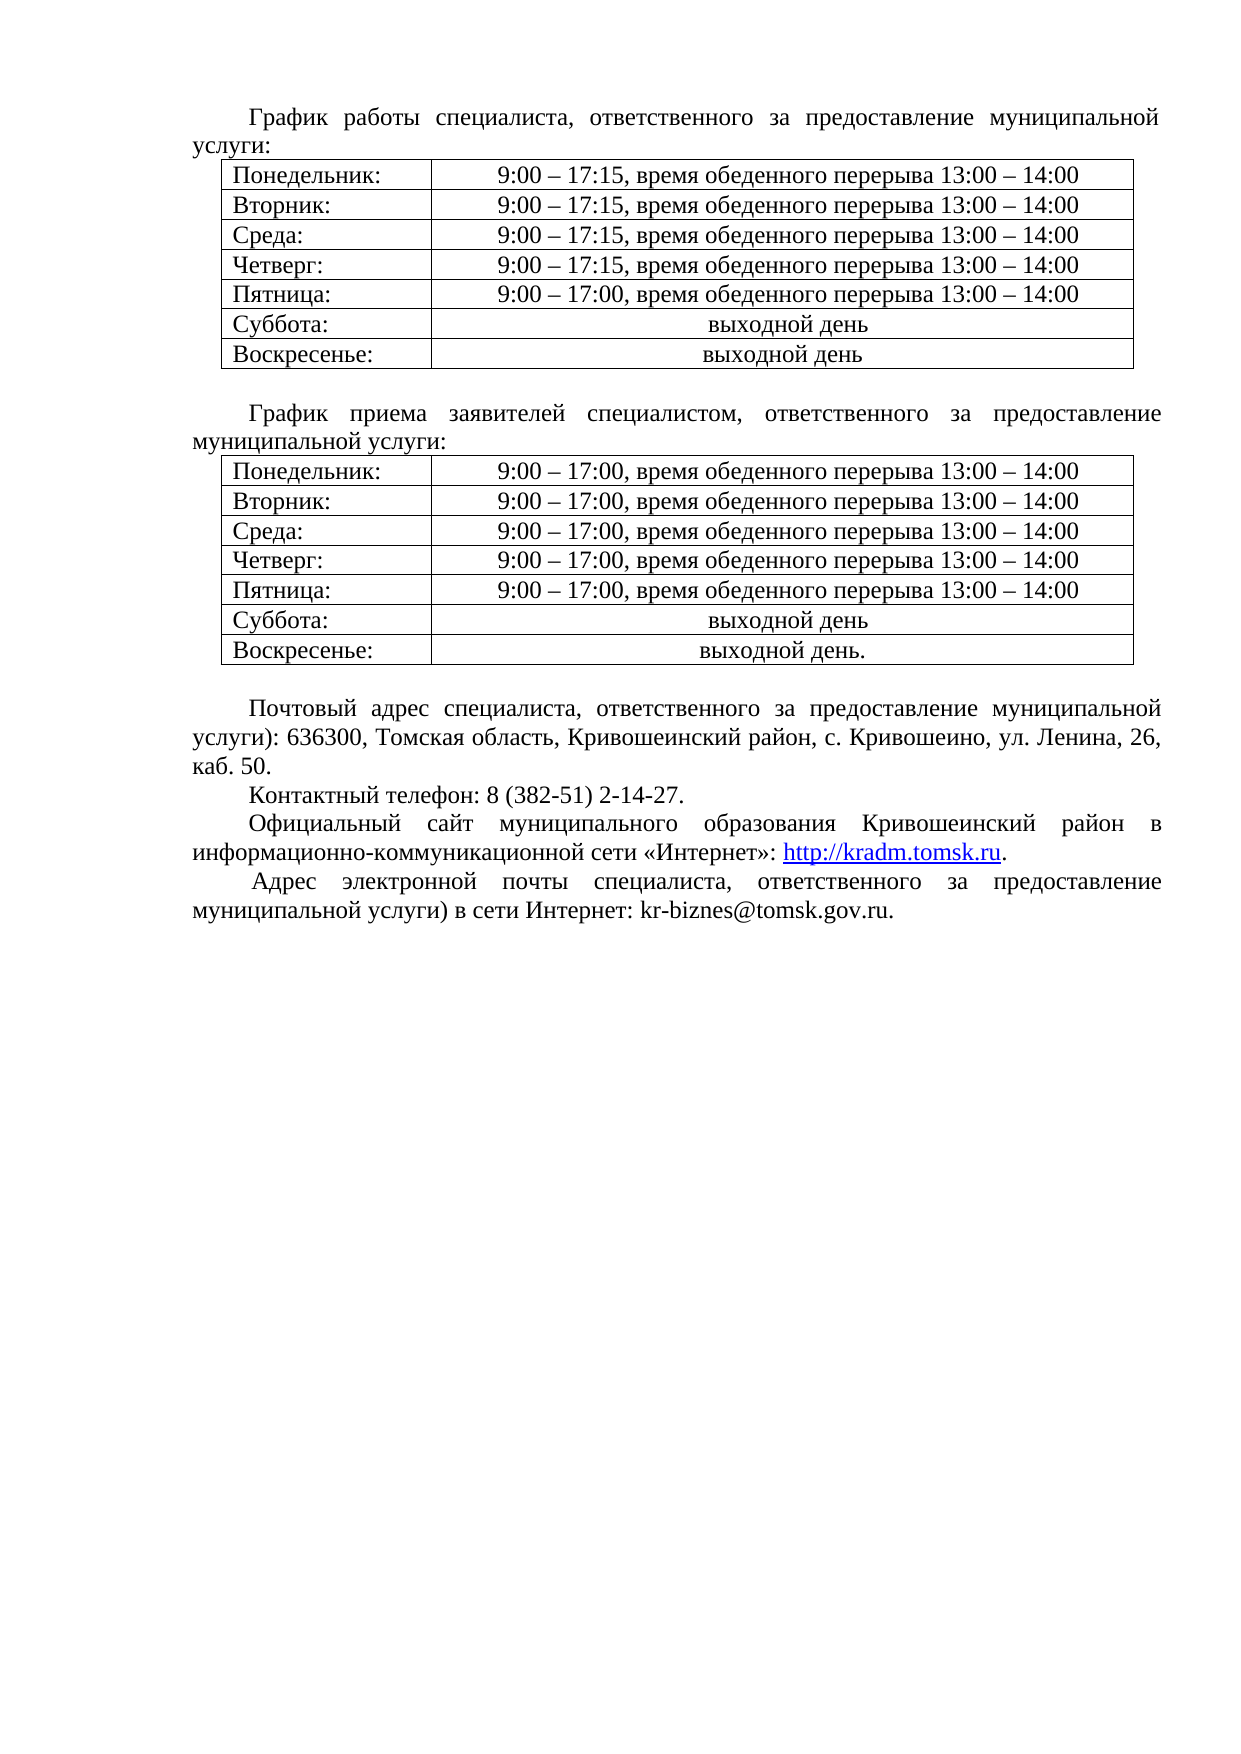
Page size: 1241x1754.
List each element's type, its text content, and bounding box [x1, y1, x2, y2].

table_cell Воскресенье: [222, 339, 431, 368]
table_cell 9:00 – 17:00, время обеденного перерыва 13:00 – 14:00 [432, 546, 1133, 574]
table_cell 9:00 – 17:00, время обеденного перерыва 13:00 – 14:00 [432, 516, 1133, 544]
table_header 9:00 – 17:00, время обеденного перерыва 13:00 – 14:00 [432, 456, 1133, 485]
table_cell Вторник: [222, 190, 431, 219]
text График приема заявителей специалистом, ответственного за предоставление муниципальной услуги: [192, 398, 1162, 455]
table_cell Вторник: [222, 486, 431, 515]
table_cell 9:00 – 17:15, время обеденного перерыва 13:00 – 14:00 [432, 250, 1133, 278]
table_cell 9:00 – 17:00, время обеденного перерыва 13:00 – 14:00 [432, 280, 1133, 308]
text Контактный телефон: 8 (382-51) 2-14-27. [192, 780, 1162, 808]
table_cell 9:00 – 17:00, время обеденного перерыва 13:00 – 14:00 [432, 575, 1133, 604]
table_cell выходной день [432, 605, 1133, 634]
text Официальный сайт муниципального образования Кривошеинский район в информационно-коммуникационной сети «Интернет»: http://kradm.tomsk.ru. [192, 808, 1162, 866]
table_cell 9:00 – 17:15, время обеденного перерыва 13:00 – 14:00 [432, 220, 1133, 249]
table_cell 9:00 – 17:00, время обеденного перерыва 13:00 – 14:00 [432, 486, 1133, 515]
table_cell Пятница: [222, 280, 431, 308]
table_cell Среда: [222, 220, 431, 249]
text Адрес электронной почты специалиста, ответственного за предоставление муниципальной услуги) в сети Интернет: . [192, 866, 1162, 923]
table_cell Среда: [222, 516, 431, 544]
table_cell Суббота: [222, 605, 431, 634]
table_cell выходной день [432, 309, 1133, 338]
table_cell Воскресенье: [222, 635, 431, 664]
table_header Понедельник: [222, 160, 431, 189]
table_cell Пятница: [222, 575, 431, 604]
table_cell Четверг: [222, 250, 431, 278]
table_header 9:00 – 17:15, время обеденного перерыва 13:00 – 14:00 [432, 160, 1133, 189]
text Почтовый адрес специалиста, ответственного за предоставление муниципальной услуги): 636300, Томская область, Кривошеинский район, с. Кривошеино, ул. Ленина, 26, каб. 50. [192, 693, 1162, 780]
table_cell выходной день [432, 339, 1133, 368]
table_header Понедельник: [222, 456, 431, 485]
table_cell 9:00 – 17:15, время обеденного перерыва 13:00 – 14:00 [432, 190, 1133, 219]
table_cell выходной день. [432, 635, 1133, 664]
table_cell Четверг: [222, 546, 431, 574]
table_cell Суббота: [222, 309, 431, 338]
text График работы специалиста, ответственного за предоставление муниципальной услуги: [192, 102, 1162, 159]
